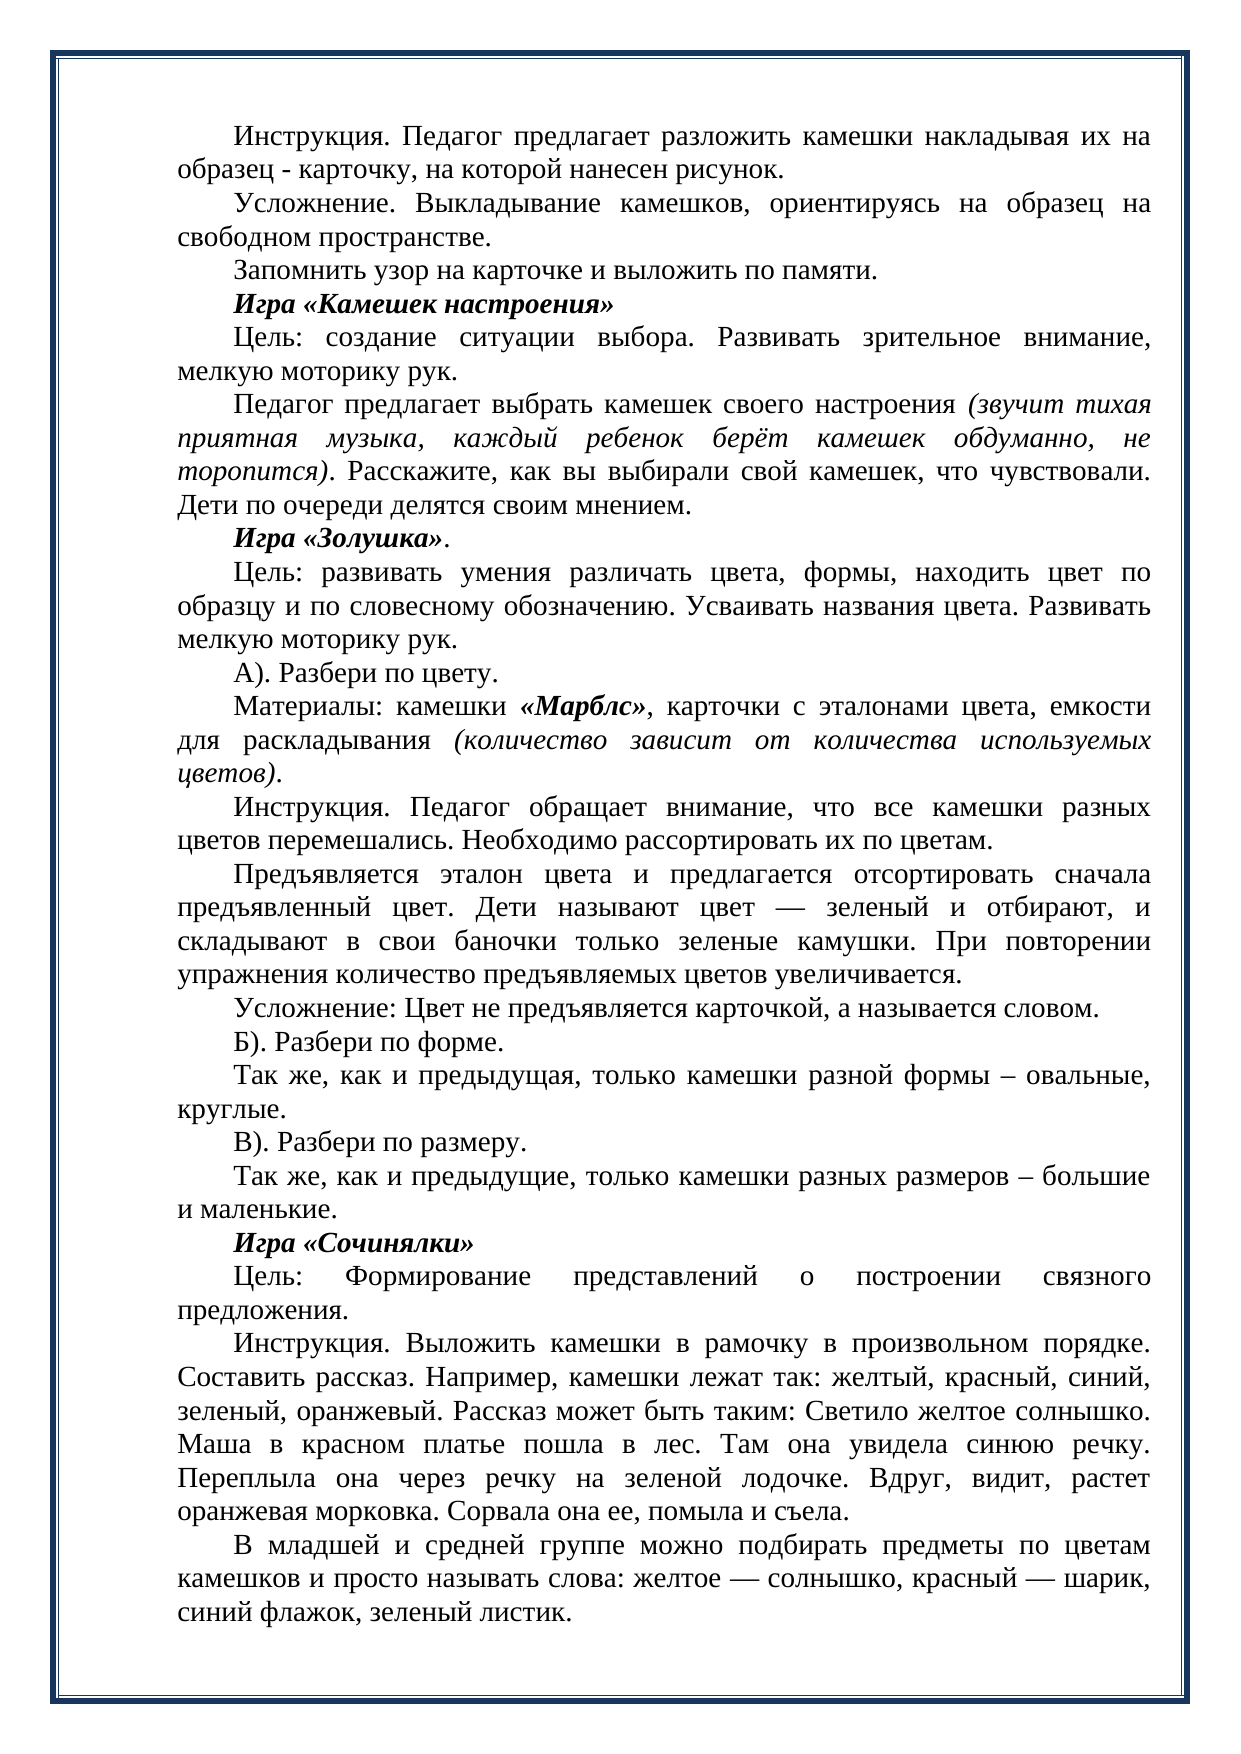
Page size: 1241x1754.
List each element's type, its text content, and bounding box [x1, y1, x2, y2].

text А). Разбери по цвету. [177, 655, 1152, 688]
text Цель: создание ситуации выбора. Развивать зрительное внимание, мелкую моторику рук. [177, 319, 1152, 386]
text Игра «Золушка». [177, 521, 1152, 554]
text Цель: развивать умения различать цвета, формы, находить цвет по образцу и по словесному обозначению. Усваивать названия цвета. Развивать мелкую моторику рук. [177, 554, 1152, 655]
text Игра «Камешек настроения» [177, 286, 1152, 319]
text В). Разбери по размеру. [177, 1124, 1152, 1158]
text Б). Разбери по форме. [177, 1024, 1152, 1057]
text Усложнение. Выкладывание камешков, ориентируясь на образец на свободном пространстве. [177, 185, 1152, 252]
text Так же, как и предыдущие, только камешки разных размеров – большие и маленькие. [177, 1158, 1152, 1225]
text Игра «Сочинялки» [177, 1225, 1152, 1258]
text Цель: Формирование представлений о построении связного предложения. [177, 1258, 1152, 1326]
text Предъявляется эталон цвета и предлагается отсортировать сначала предъявленный цвет. Дети называют цвет — зеленый и отбирают, и складывают в свои баночки только зеленые камушки. При повторении упражнения количество предъявляемых цветов увеличивается. [177, 856, 1152, 990]
text Инструкция. Выложить камешки в рамочку в произвольном порядке. Составить рассказ. Например, камешки лежат так: желтый, красный, синий, зеленый, оранжевый. Рассказ может быть таким: Светило желтое солнышко. Маша в красном платье пошла в лес. Там она увидела синюю речку. Переплыла она через речку на зеленой лодочке. Вдруг, видит, растет оранжевая морковка. Сорвала она ее, помыла и съела. [177, 1326, 1152, 1527]
text Запомнить узор на карточке и выложить по памяти. [177, 252, 1152, 286]
text Инструкция. Педагог обращает внимание, что все камешки разных цветов перемешались. Необходимо рассортировать их по цветам. [177, 789, 1152, 856]
text Так же, как и предыдущая, только камешки разной формы – овальные, круглые. [177, 1057, 1152, 1124]
text В младшей и средней группе можно подбирать предметы по цветам камешков и просто называть слова: желтое — солнышко, красный — шарик, синий флажок, зеленый листик. [177, 1527, 1152, 1627]
text Инструкция. Педагог предлагает разложить камешки накладывая их на образец - карточку, на которой нанесен рисунок. [177, 118, 1152, 185]
text Материалы: камешки «Марблс», карточки с эталонами цвета, емкости для раскладывания (количество зависит от количества используемых цветов). [177, 688, 1152, 789]
text Педагог предлагает выбрать камешек своего настроения (звучит тихая приятная музыка, каждый ребенок берёт камешек обдуманно, не торопится). Расскажите, как вы выбирали свой камешек, что чувствовали. Дети по очереди делятся своим мнением. [177, 386, 1152, 521]
text Усложнение: Цвет не предъявляется карточкой, а называется словом. [177, 990, 1152, 1024]
